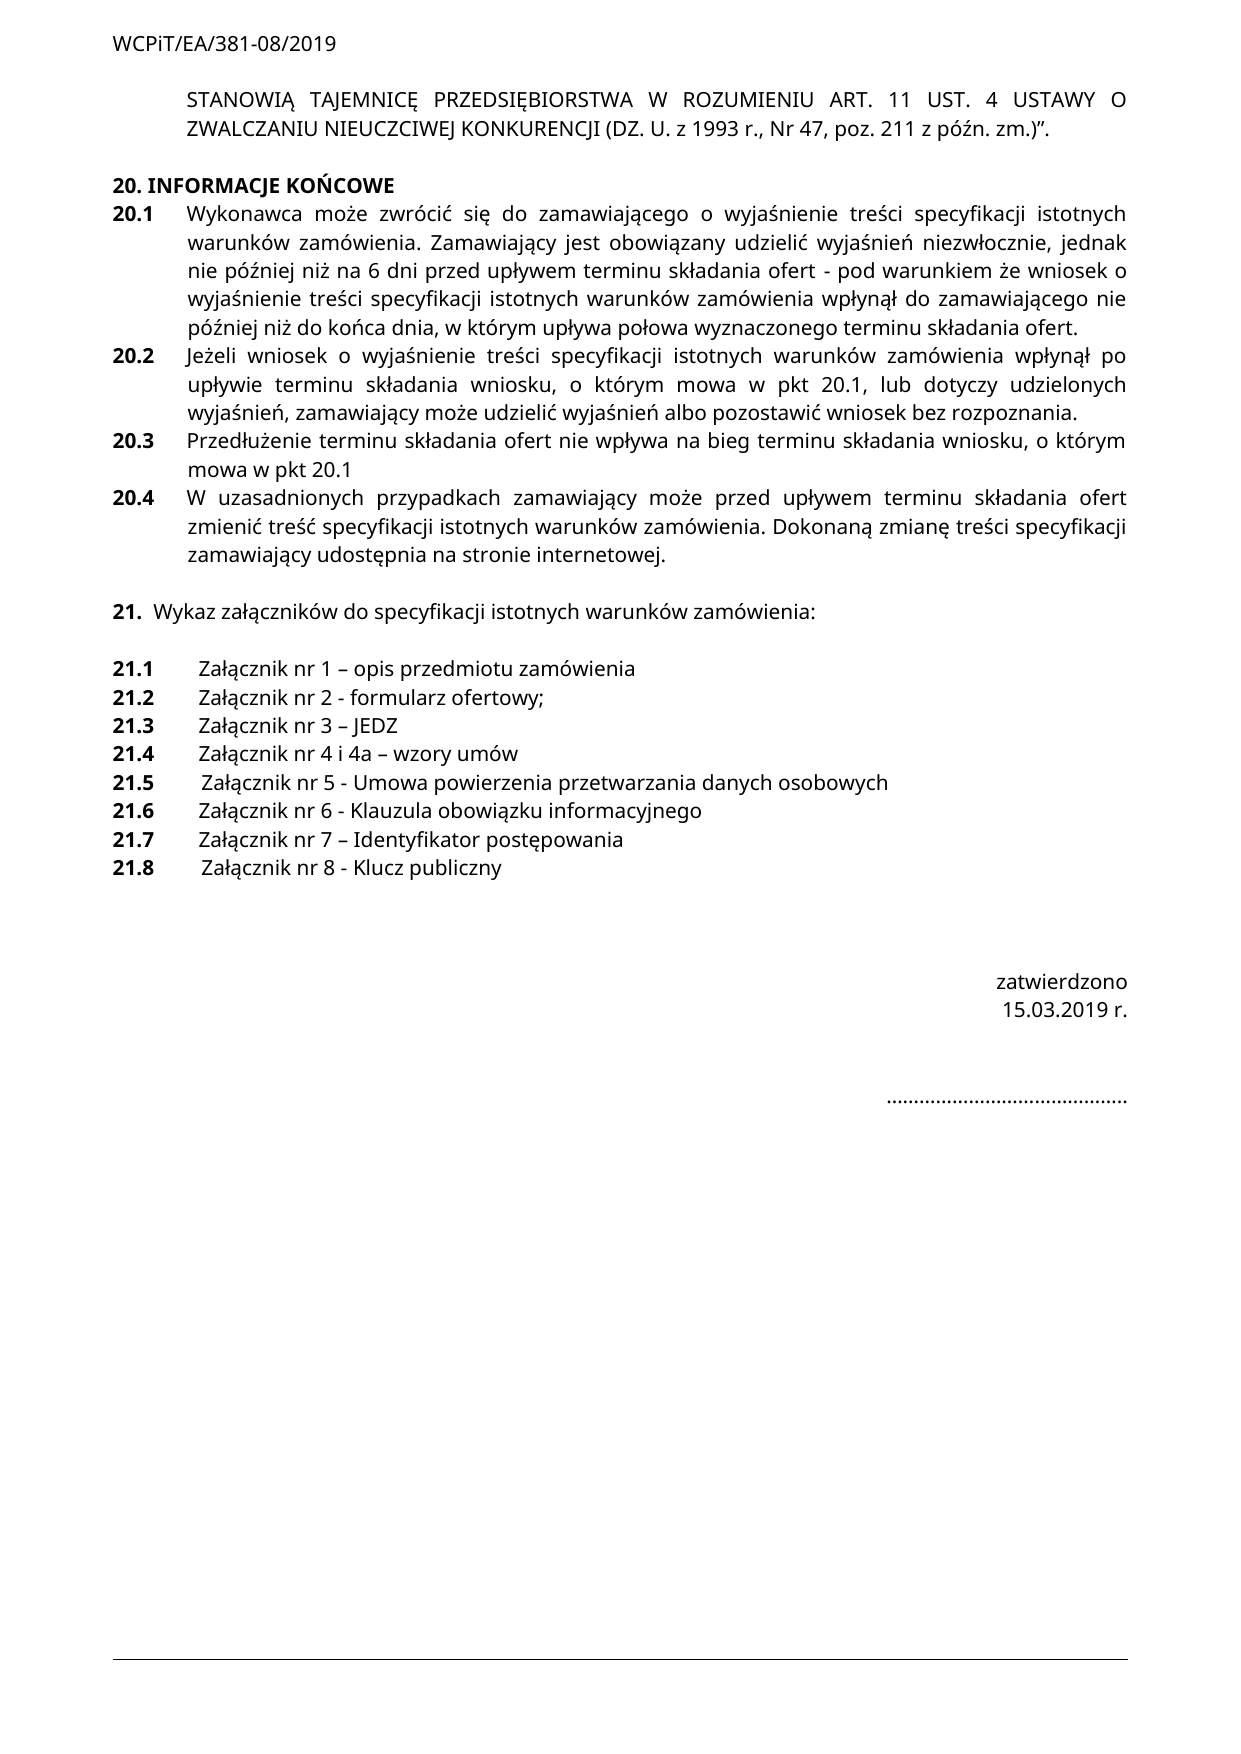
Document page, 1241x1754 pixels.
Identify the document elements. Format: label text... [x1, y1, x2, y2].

list Jeżeli wniosek o wyjaśnienie treści specyfikacji istotnych warunków zamówienia wpłynął po upływie terminu składania wniosku, o którym mowa w pkt 20.1, lub dotyczy udzielonych wyjaśnień, zamawiający może udzielić wyjaśnień albo pozostawić wniosek bez rozpoznania. [112, 341, 1128, 427]
list Załącznik nr 4 i 4a – wzory umów [112, 739, 1128, 768]
list Załącznik nr 6 - Klauzula obowiązku informacyjnego [112, 796, 1128, 825]
text zatwierdzono [112, 967, 1128, 995]
list Załącznik nr 3 – JEDZ [112, 711, 1128, 739]
list Przedłużenie terminu składania ofert nie wpływa na bieg terminu składania wniosku, o którym mowa w pkt 20.1 [112, 427, 1128, 483]
list W uzasadnionych przypadkach zamawiający może przed upływem terminu składania ofert zmienić treść specyfikacji istotnych warunków zamówienia. Dokonaną zmianę treści specyfikacji zamawiający udostępnia na stronie internetowej. [112, 483, 1128, 569]
list Załącznik nr 5 - Umowa powierzenia przetwarzania danych osobowych [112, 768, 1128, 796]
list Załącznik nr 2 - formularz ofertowy; [112, 683, 1128, 711]
list Załącznik nr 7 – Identyfikator postępowania [112, 825, 1128, 853]
text 20. INFORMACJE KOŃCOWE [112, 171, 1128, 199]
list Wykonawca może zwrócić się do zamawiającego o wyjaśnienie treści specyfikacji istotnych warunków zamówienia. Zamawiający jest obowiązany udzielić wyjaśnień niezwłocznie, jednak nie później niż na 6 dni przed upływem terminu składania ofert - pod warunkiem że wniosek o wyjaśnienie treści specyfikacji istotnych warunków zamówienia wpłynął do zamawiającego nie później niż do końca dnia, w którym upływa połowa wyznaczonego terminu składania ofert. [112, 199, 1128, 341]
text 21. Wykaz załączników do specyfikacji istotnych warunków zamówienia: [112, 597, 1128, 626]
text …………………………………….. [112, 1081, 1128, 1109]
text 15.03.2019 r. [112, 995, 1128, 1024]
list Załącznik nr 1 – opis przedmiotu zamówienia [112, 654, 1128, 683]
list Załącznik nr 8 - Klucz publiczny [112, 853, 1128, 882]
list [112, 85, 1128, 142]
